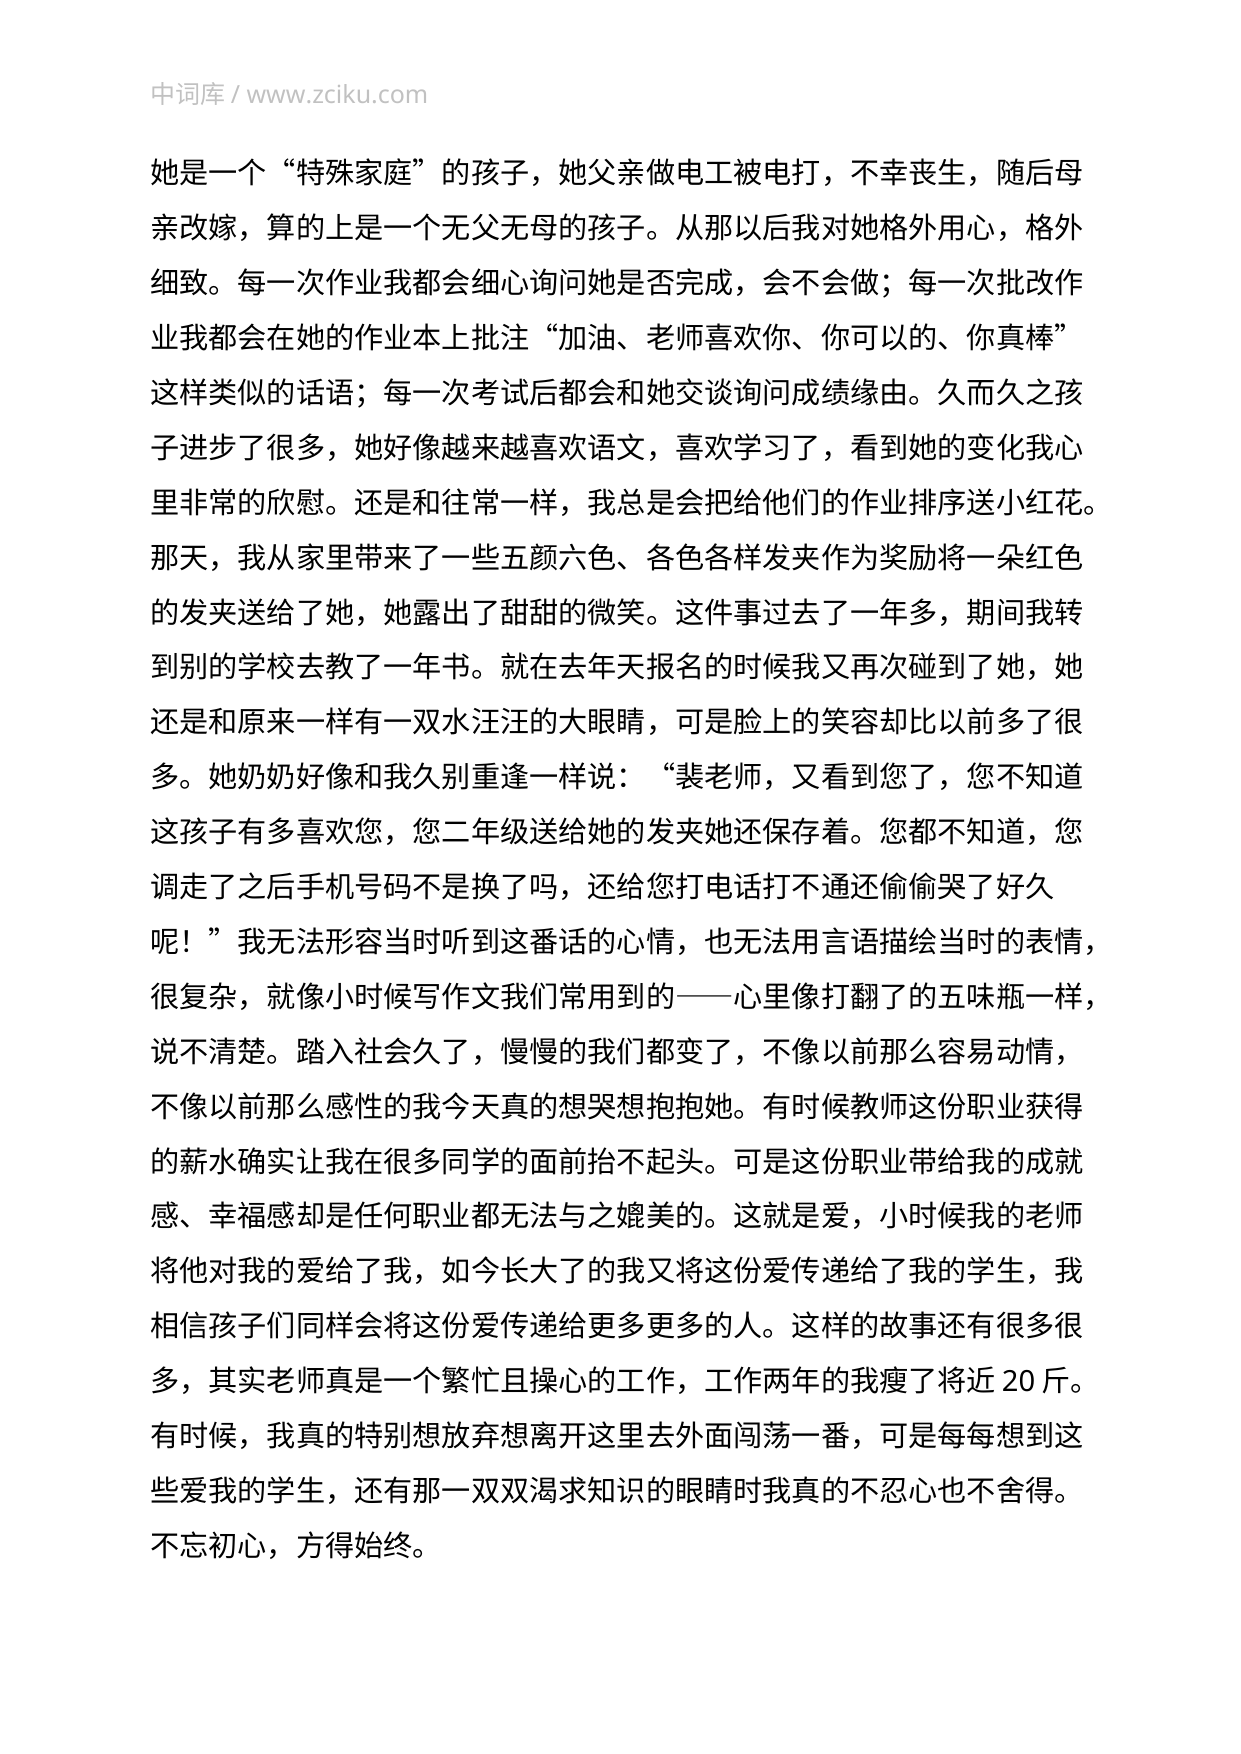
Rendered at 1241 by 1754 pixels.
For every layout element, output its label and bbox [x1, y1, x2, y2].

text [150, 150, 1090, 1565]
